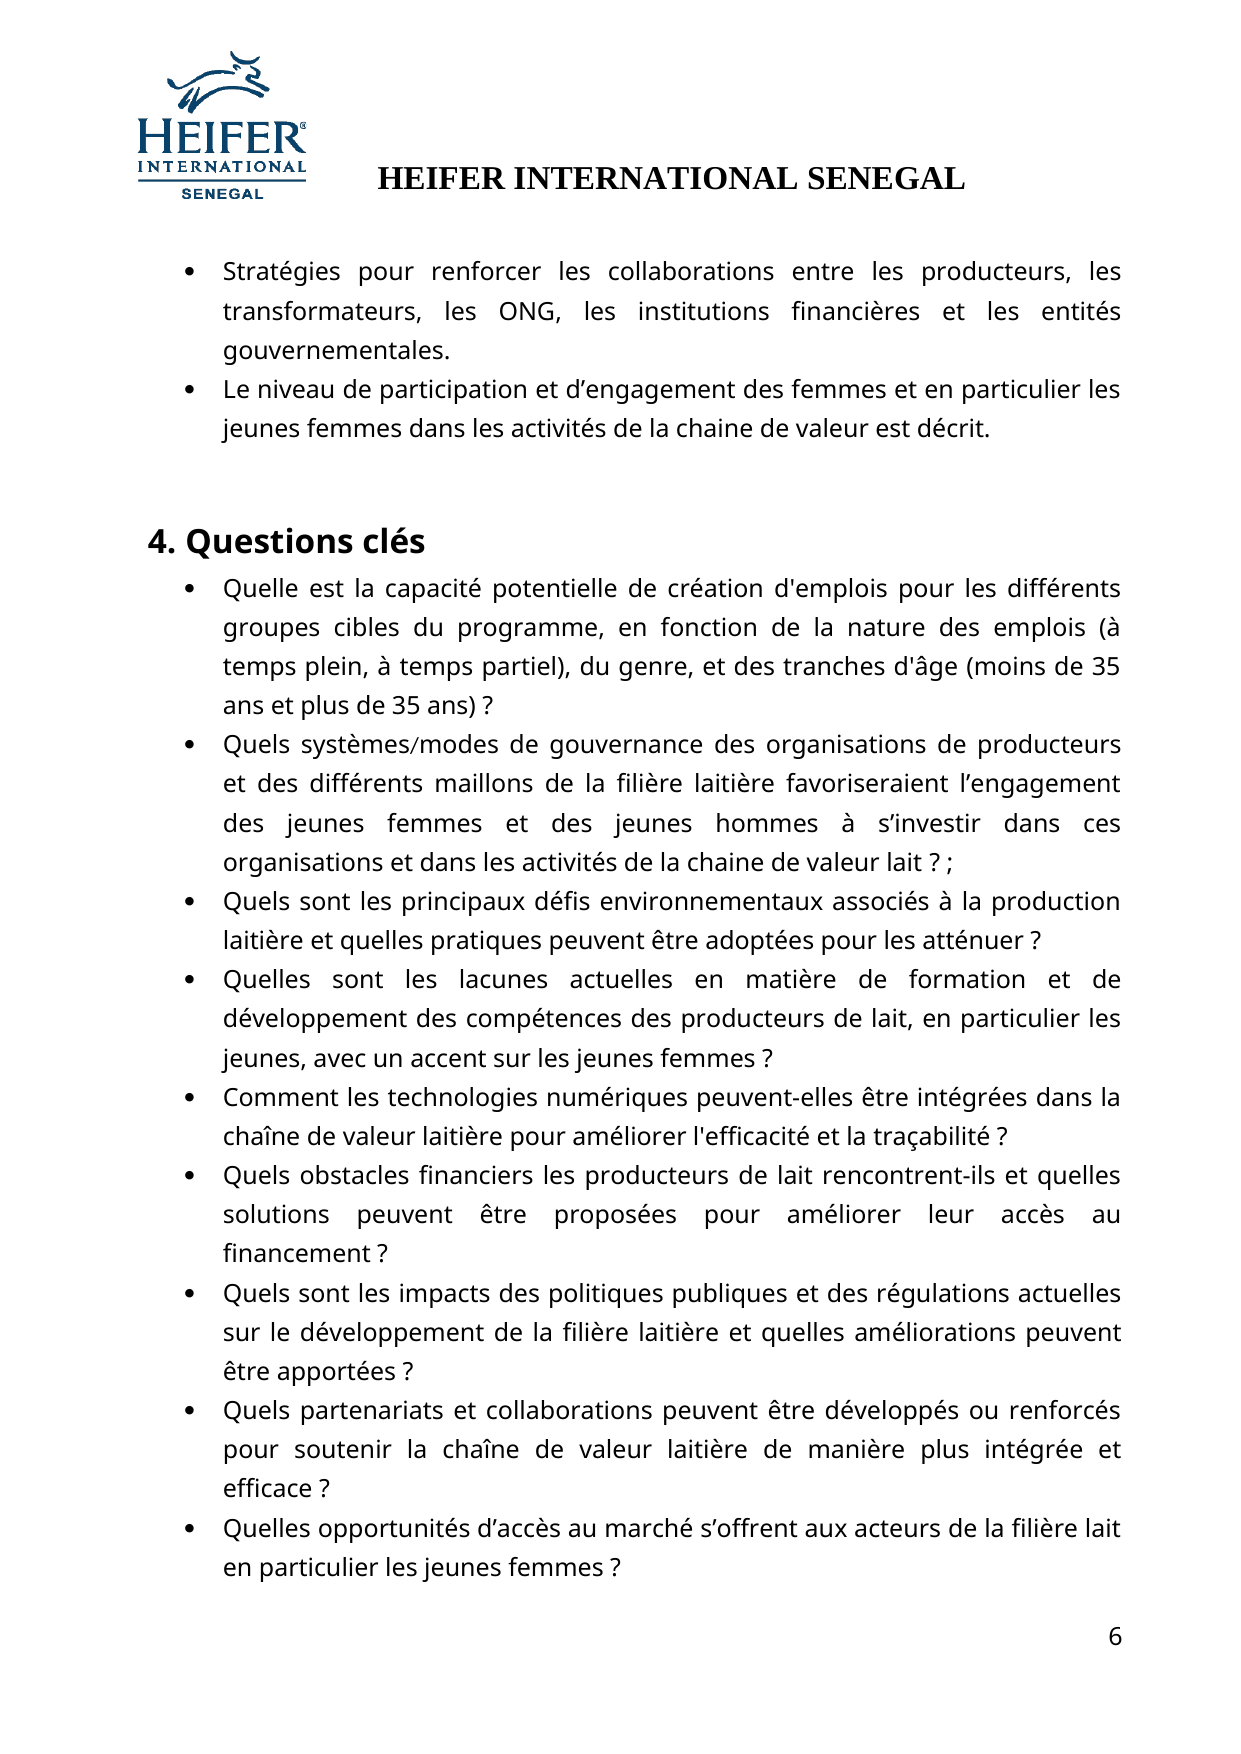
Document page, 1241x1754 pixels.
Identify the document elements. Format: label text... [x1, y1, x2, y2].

list Quelles opportunités d’accès au marché s’offrent aux acteurs de la filière lait en particulier les jeunes femmes ? [185, 1510, 1122, 1583]
list Quels partenariats et collaborations peuvent être développés ou renforcés pour soutenir la chaîne de valeur laitière de manière plus intégrée et efficace ? [185, 1393, 1122, 1505]
list Quels sont les principaux défis environnementaux associés à la production laitière et quelles pratiques peuvent être adoptées pour les atténuer ? [185, 884, 1122, 957]
list Questions clés [148, 518, 1122, 563]
list Quels sont les impacts des politiques publiques et des régulations actuelles sur le développement de la filière laitière et quelles améliorations peuvent être apportées ? [185, 1275, 1122, 1388]
list Stratégies pour renforcer les collaborations entre les producteurs, les transformateurs, les ONG, les institutions financières et les entités gouvernementales. [185, 254, 1122, 366]
list Quels systèmes/modes de gouvernance des organisations de producteurs et des différents maillons de la filière laitière favoriseraient l’engagement des jeunes femmes et des jeunes hommes à s’investir dans ces organisations et dans les activités de la chaine de valeur lait ? ; [185, 727, 1122, 878]
list Le niveau de participation et d’engagement des femmes et en particulier les jeunes femmes dans les activités de la chaine de valeur est décrit. [185, 371, 1122, 445]
list Quels obstacles financiers les producteurs de lait rencontrent-ils et quelles solutions peuvent être proposées pour améliorer leur accès au financement ? [185, 1158, 1122, 1270]
list Quelle est la capacité potentielle de création d'emplois pour les différents groupes cibles du programme, en fonction de la nature des emplois (à temps plein, à temps partiel), du genre, et des tranches d'âge (moins de 35 ans et plus de 35 ans) ? [185, 570, 1122, 722]
picture [137, 51, 307, 199]
list Quelles sont les lacunes actuelles en matière de formation et de développement des compétences des producteurs de lait, en particulier les jeunes, avec un accent sur les jeunes femmes ? [185, 962, 1122, 1074]
list Comment les technologies numériques peuvent-elles être intégrées dans la chaîne de valeur laitière pour améliorer l'efficacité et la traçabilité ? [185, 1079, 1122, 1153]
